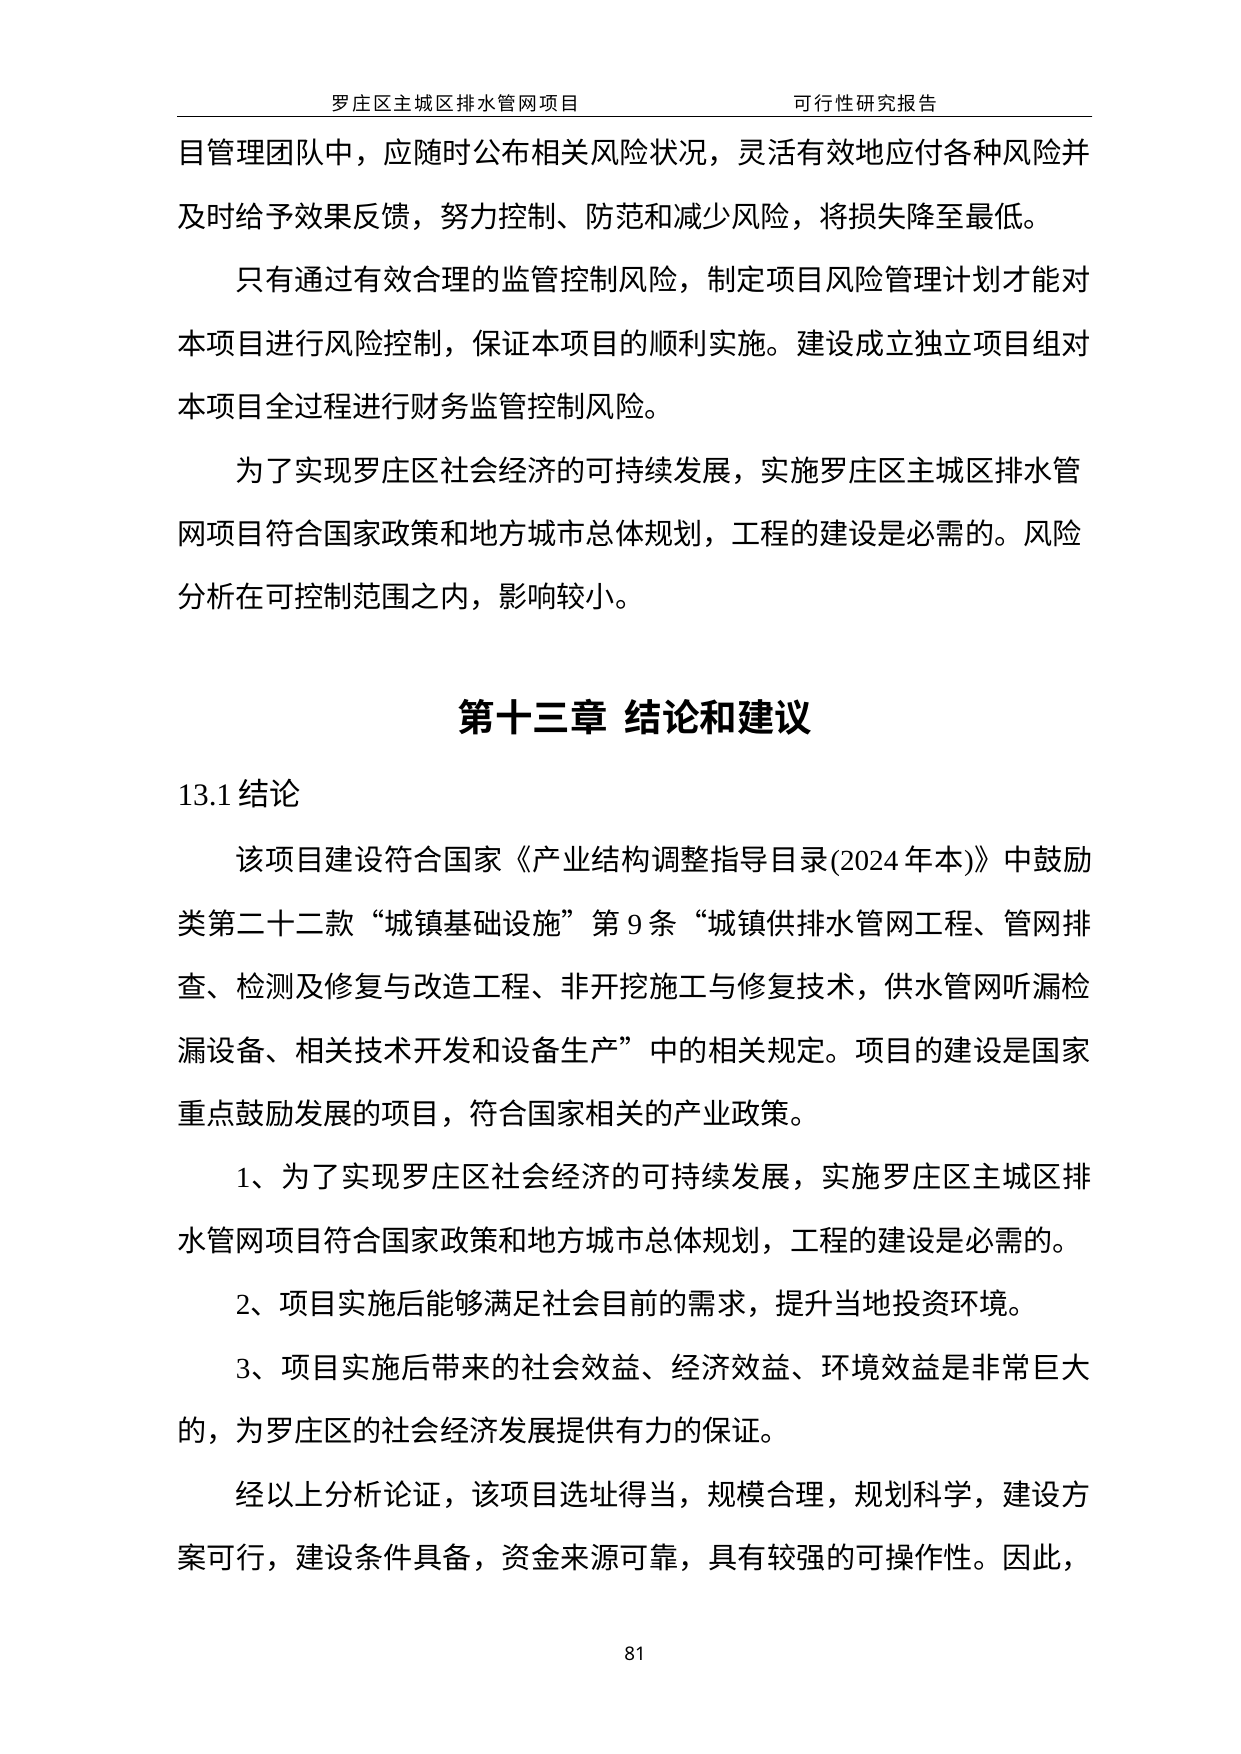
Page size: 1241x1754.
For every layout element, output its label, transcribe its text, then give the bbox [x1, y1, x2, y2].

subtitle 第十三章 结论和建议 [177, 688, 1092, 742]
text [177, 130, 1092, 236]
text 为了实现罗庄区社会经济的可持续发展，实施罗庄区主城区排水管网项目符合国家政策和地方城市总体规划，工程的建设是必需的。风险分析在可控制范围之内，影响较小。 [177, 447, 1092, 616]
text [177, 1471, 1092, 1577]
text 只有通过有效合理的监管控制风险，制定项目风险管理计划才能对本项目进行风险控制，保证本项目的顺利实施。建设成立独立项目组对本项目全过程进行财务监管控制风险。 [177, 257, 1092, 426]
text 3、项目实施后带来的社会效益、经济效益、环境效益是非常巨大的，为罗庄区的社会经济发展提供有力的保证。 [177, 1344, 1092, 1450]
text 2、项目实施后能够满足社会目前的需求，提升当地投资环境。 [177, 1281, 1092, 1323]
text 1、为了实现罗庄区社会经济的可持续发展，实施罗庄区主城区排水管网项目符合国家政策和地方城市总体规划，工程的建设是必需的。 [177, 1154, 1092, 1260]
subtitle 13.1结论 [177, 769, 1092, 814]
text 该项目建设符合国家《产业结构调整指导目录(2024年本)》中鼓励类第二十二款“城镇基础设施”第9条“城镇供排水管网工程、管网排查、检测及修复与改造工程、非开挖施工与修复技术，供水管网听漏检漏设备、相关技术开发和设备生产”中的相关规定。项目的建设是国家重点鼓励发展的项目，符合国家相关的产业政策。 [177, 837, 1092, 1133]
